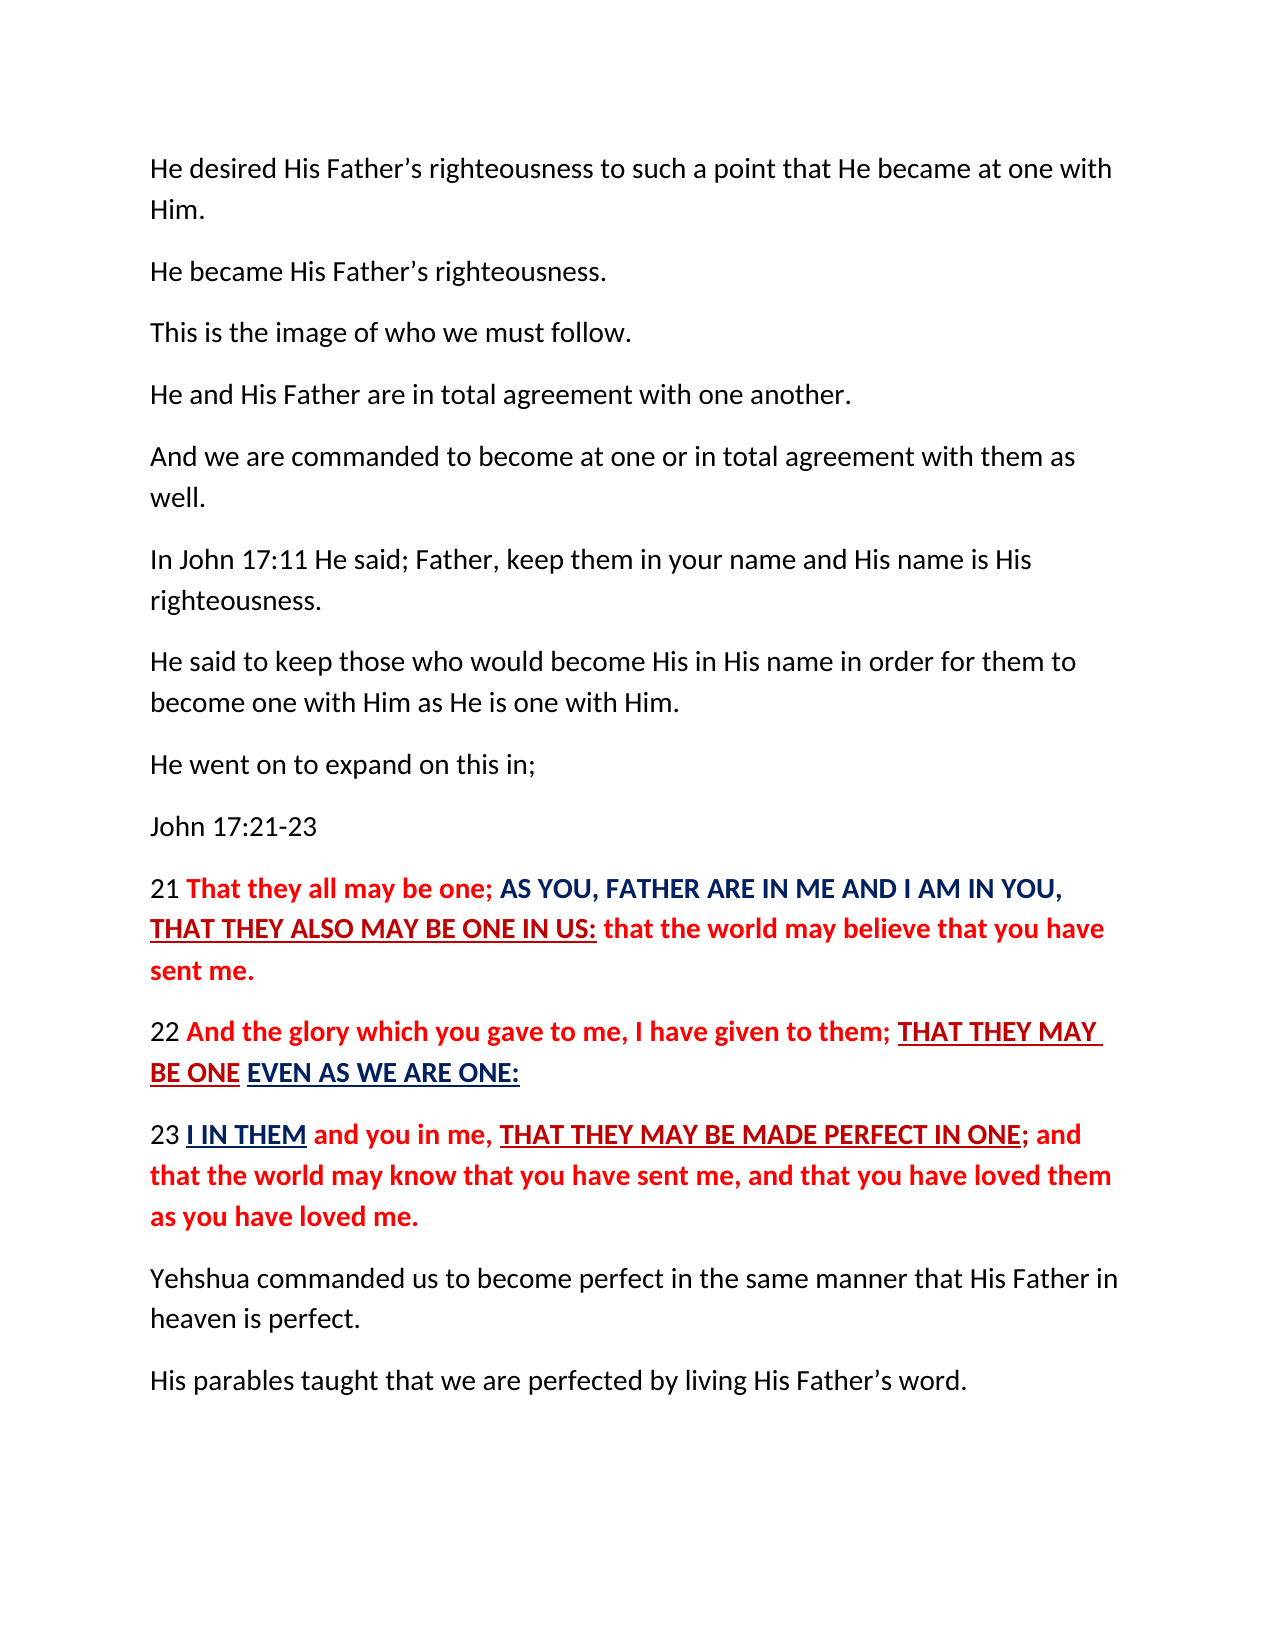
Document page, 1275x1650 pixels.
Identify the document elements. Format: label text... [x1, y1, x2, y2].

text 23 I IN THEM and you in me, THAT THEY MAY BE MADE PERFECT IN ONE; and that the world may know that you have sent me, and that you have loved them as you have loved me. [150, 1116, 1125, 1233]
text He went on to expand on this in; [150, 746, 1125, 782]
text 22 And the glory which you gave to me, I have given to them; THAT THEY MAY BE ONE EVEN AS WE ARE ONE: [150, 1013, 1125, 1090]
text And we are commanded to become at one or in total agreement with them as well. [150, 438, 1125, 514]
text He desired His Father’s righteousness to such a point that He became at one with Him. [150, 150, 1125, 227]
text This is the image of who we must follow. [150, 314, 1125, 350]
text 21 That they all may be one; AS YOU, FATHER ARE IN ME AND I AM IN YOU, THAT THEY ALSO MAY BE ONE IN US: that the world may believe that you have sent me. [150, 870, 1125, 987]
text In John 17:11 He said; Father, keep them in your name and His name is His righteousness. [150, 541, 1125, 617]
text He said to keep those who would become His in His name in order for them to become one with Him as He is one with Him. [150, 643, 1125, 720]
text Yehshua commanded us to become perfect in the same manner that His Father in heaven is perfect. [150, 1260, 1125, 1336]
text John 17:21-23 [150, 808, 1125, 843]
text He became His Father’s righteousness. [150, 253, 1125, 288]
text His parables taught that we are perfected by living His Father’s word. [150, 1362, 1125, 1398]
text He and His Father are in total agreement with one another. [150, 376, 1125, 412]
